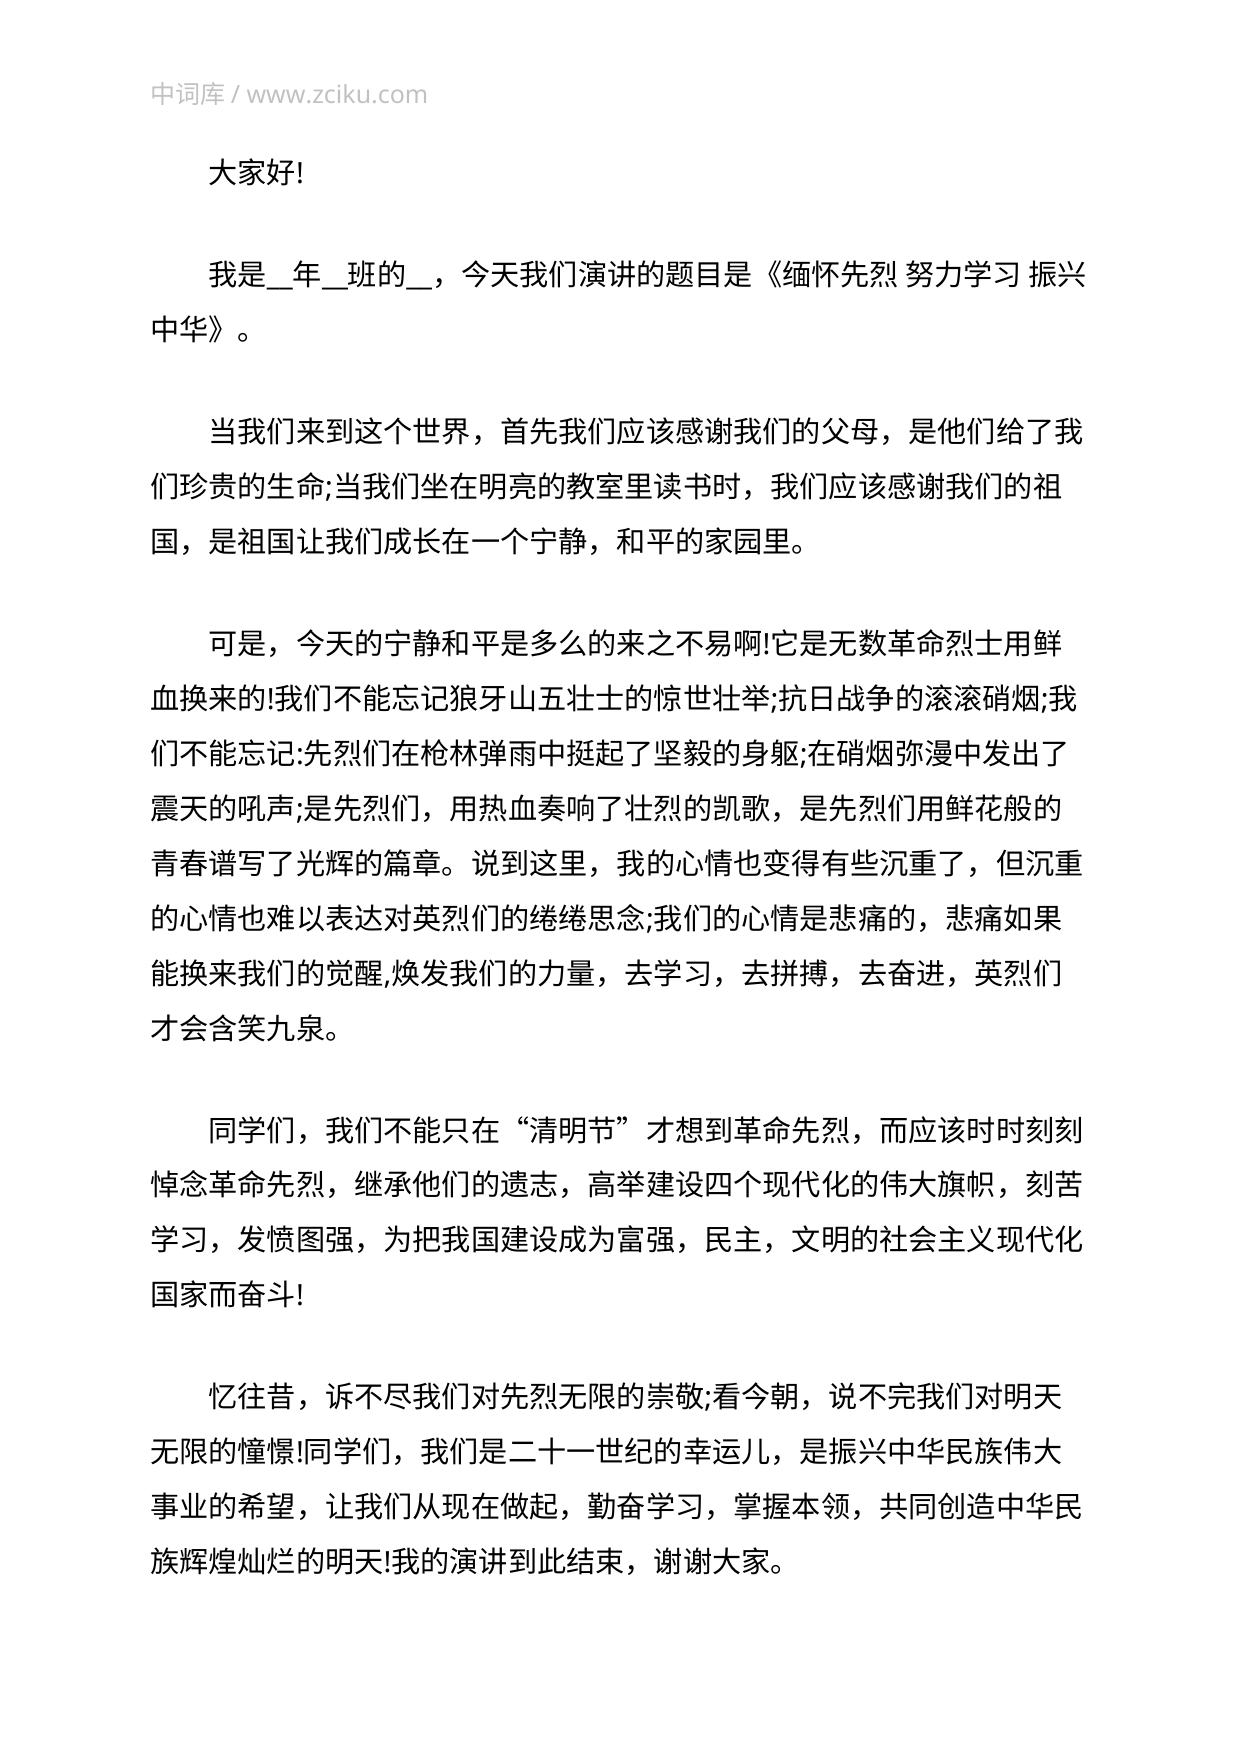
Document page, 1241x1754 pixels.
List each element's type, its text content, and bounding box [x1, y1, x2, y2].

text 大家好! [150, 150, 1090, 192]
text 当我们来到这个世界，首先我们应该感谢我们的父母，是他们给了我们珍贵的生命;当我们坐在明亮的教室里读书时，我们应该感谢我们的祖国，是祖国让我们成长在一个宁静，和平的家园里。 [150, 409, 1090, 561]
text 我是__年__班的__，今天我们演讲的题目是《缅怀先烈 努力学习 振兴中华》。 [150, 252, 1090, 349]
text 可是，今天的宁静和平是多么的来之不易啊!它是无数革命烈士用鲜血换来的!我们不能忘记狼牙山五壮士的惊世壮举;抗日战争的滚滚硝烟;我们不能忘记:先烈们在枪林弹雨中挺起了坚毅的身躯;在硝烟弥漫中发出了震天的吼声;是先烈们，用热血奏响了壮烈的凯歌，是先烈们用鲜花般的青春谱写了光辉的篇章。说到这里，我的心情也变得有些沉重了，但沉重的心情也难以表达对英烈们的绻绻思念;我们的心情是悲痛的，悲痛如果能换来我们的觉醒,焕发我们的力量，去学习，去拼搏，去奋进，英烈们才会含笑九泉。 [150, 620, 1090, 1048]
text 同学们，我们不能只在“清明节”才想到革命先烈，而应该时时刻刻悼念革命先烈，继承他们的遗志，高举建设四个现代化的伟大旗帜，刻苦学习，发愤图强，为把我国建设成为富强，民主，文明的社会主义现代化国家而奋斗! [150, 1107, 1090, 1314]
text 忆往昔，诉不尽我们对先烈无限的崇敬;看今朝，说不完我们对明天无限的憧憬!同学们，我们是二十一世纪的幸运儿，是振兴中华民族伟大事业的希望，让我们从现在做起，勤奋学习，掌握本领，共同创造中华民族辉煌灿烂的明天!我的演讲到此结束，谢谢大家。 [150, 1374, 1090, 1581]
